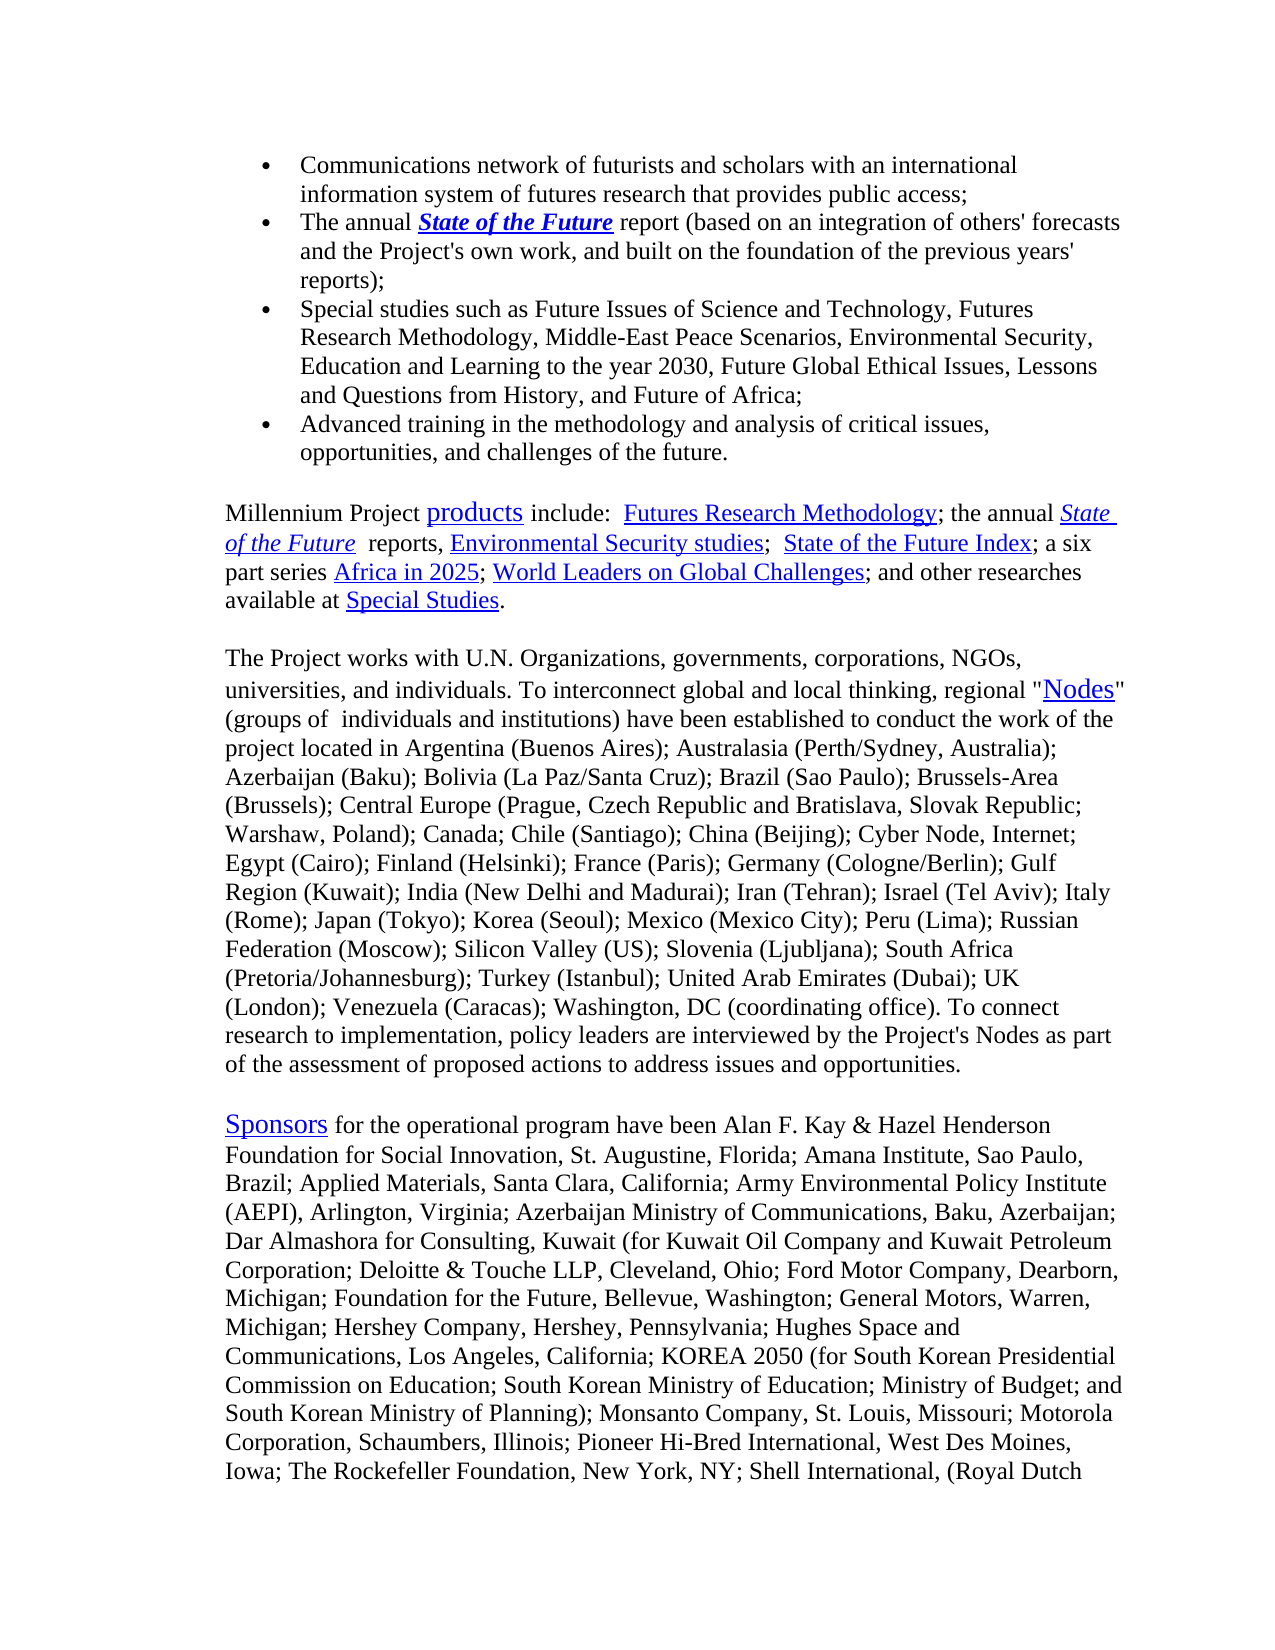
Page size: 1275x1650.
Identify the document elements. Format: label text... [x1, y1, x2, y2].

list The annual State of the Future report (based on an integration of others' forecasts and the Project's own work, and built on the foundation of the previous years' reports); [262, 207, 1125, 294]
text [225, 1107, 1125, 1485]
list Communications network of futurists and scholars with an international information system of futures research that provides public access; [262, 150, 1125, 207]
text Millennium Project products include: Futures Research Methodology; the annual State of the Future reports, Environmental Security studies; State of the Future Index; a six part series Africa in 2025; World Leaders on Global Challenges; and other researches available at Special Studies. [225, 495, 1125, 614]
list Special studies such as Future Issues of Science and Technology, Futures Research Methodology, Middle-East Peace Scenarios, Environmental Security, Education and Learning to the year 2030, Future Global Ethical Issues, Lessons and Questions from History, and Future of Africa; [262, 294, 1125, 409]
list Advanced training in the methodology and analysis of critical issues, opportunities, and challenges of the future. [262, 409, 1125, 466]
text The Project works with U.N. Organizations, governments, corporations, NGOs, universities, and individuals. To interconnect global and local thinking, regional "Nodes" (groups of individuals and institutions) have been established to conduct the work of the project located in Argentina (Buenos Aires); Australasia (Perth/Sydney, Australia); Azerbaijan (Baku); Bolivia (La Paz/Santa Cruz); Brazil (Sao Paulo); Brussels-Area (Brussels); Central Europe (Prague, Czech Republic and Bratislava, Slovak Republic; Warshaw, Poland); Canada; Chile (Santiago); China (Beijing); Cyber Node, Internet; Egypt (Cairo); Finland (Helsinki); France (Paris); Germany (Cologne/Berlin); Gulf Region (Kuwait); India (New Delhi and Madurai); Iran (Tehran); Israel (Tel Aviv); Italy (Rome); Japan (Tokyo); Korea (Seoul); Mexico (Mexico City); Peru (Lima); Russian Federation (Moscow); Silicon Valley (US); Slovenia (Ljubljana); South Africa (Pretoria/Johannesburg); Turkey (Istanbul); United Arab Emirates (Dubai); UK (London); Venezuela (Caracas); Washington, DC (coordinating office). To connect research to implementation, policy leaders are interviewed by the Project's Nodes as part of the assessment of proposed actions to address issues and opportunities. [225, 643, 1125, 1078]
